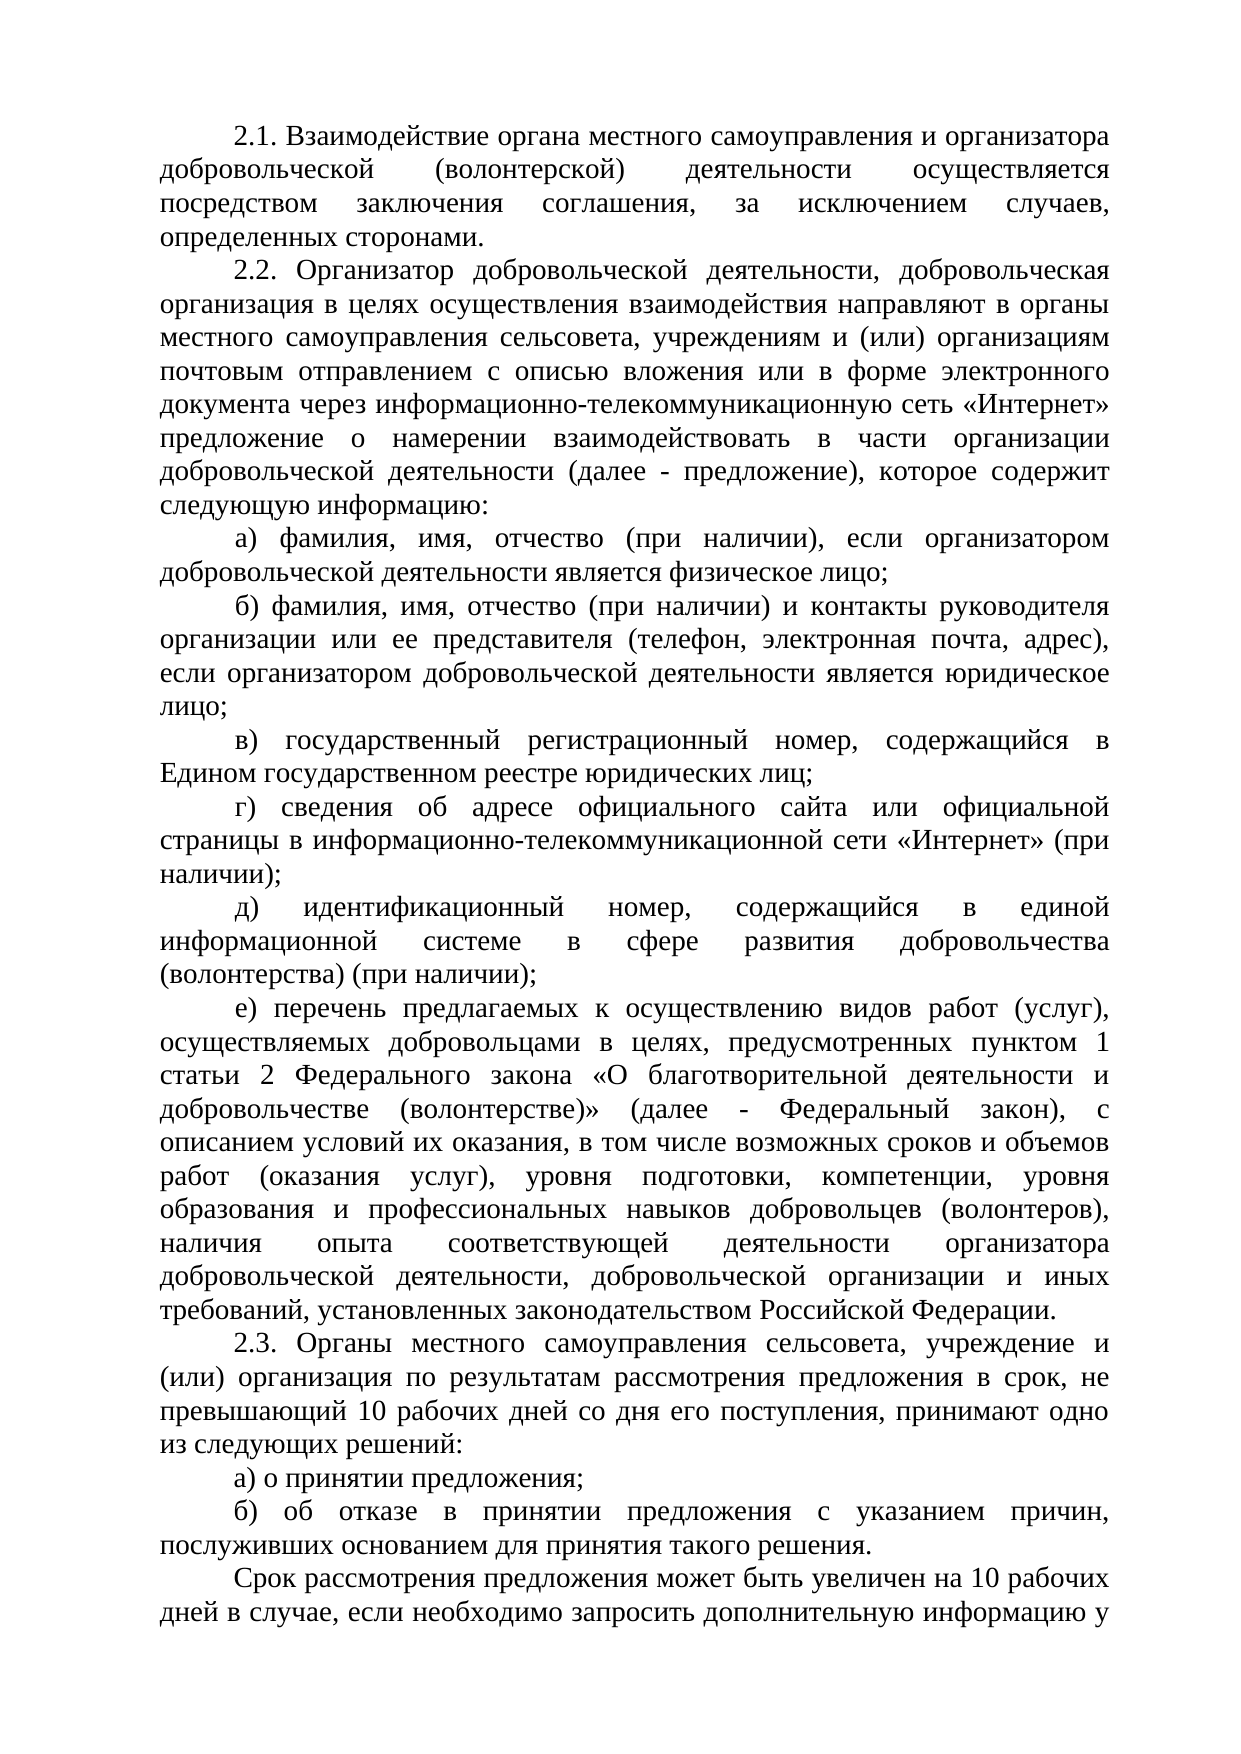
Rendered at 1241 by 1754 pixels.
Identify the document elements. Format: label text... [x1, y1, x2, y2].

text а) о принятии предложения; [159, 1460, 1110, 1493]
text д) идентификационный номер, содержащийся в единой информационной системе в сфере развития добровольчества (волонтерства) (при наличии); [159, 889, 1110, 990]
text б) фамилия, имя, отчество (при наличии) и контакты руководителя организации или ее представителя (телефон, электронная почта, адрес), если организатором добровольческой деятельности является юридическое лицо; [159, 588, 1110, 722]
text 2.1. Взаимодействие органа местного самоуправления и организатора добровольческой (волонтерской) деятельности осуществляется посредством заключения соглашения, за исключением случаев, определенных сторонами. [159, 118, 1110, 252]
text 2.2. Организатор добровольческой деятельности, добровольческая организация в целях осуществления взаимодействия направляют в органы местного самоуправления сельсовета, учреждениям и (или) организациям почтовым отправлением с описью вложения или в форме электронного документа через информационно-телекоммуникационную сеть «Интернет» предложение о намерении взаимодействовать в части организации добровольческой деятельности (далее - предложение), которое содержит следующую информацию: [159, 252, 1110, 521]
text г) сведения об адресе официального сайта или официальной страницы в информационно-телекоммуникационной сети «Интернет» (при наличии); [159, 789, 1110, 889]
text в) государственный регистрационный номер, содержащийся в Едином государственном реестре юридических лиц; [159, 722, 1110, 789]
text б) об отказе в принятии предложения с указанием причин, послуживших основанием для принятия такого решения. [159, 1493, 1110, 1560]
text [159, 1560, 1110, 1627]
text а) фамилия, имя, отчество (при наличии), если организатором добровольческой деятельности является физическое лицо; [159, 521, 1110, 588]
text е) перечень предлагаемых к осуществлению видов работ (услуг), осуществляемых добровольцами в целях, предусмотренных пунктом 1 статьи 2 Федерального закона «О благотворительной деятельности и добровольчестве (волонтерстве)» (далее - Федеральный закон), с описанием условий их оказания, в том числе возможных сроков и объемов работ (оказания услуг), уровня подготовки, компетенции, уровня образования и профессиональных навыков добровольцев (волонтеров), наличия опыта соответствующей деятельности организатора добровольческой деятельности, добровольческой организации и иных требований, установленных законодательством Российской Федерации. [159, 990, 1110, 1326]
text 2.3. Органы местного самоуправления сельсовета, учреждение и (или) организация по результатам рассмотрения предложения в срок, не превышающий 10 рабочих дней со дня его поступления, принимают одно из следующих решений: [159, 1326, 1110, 1460]
